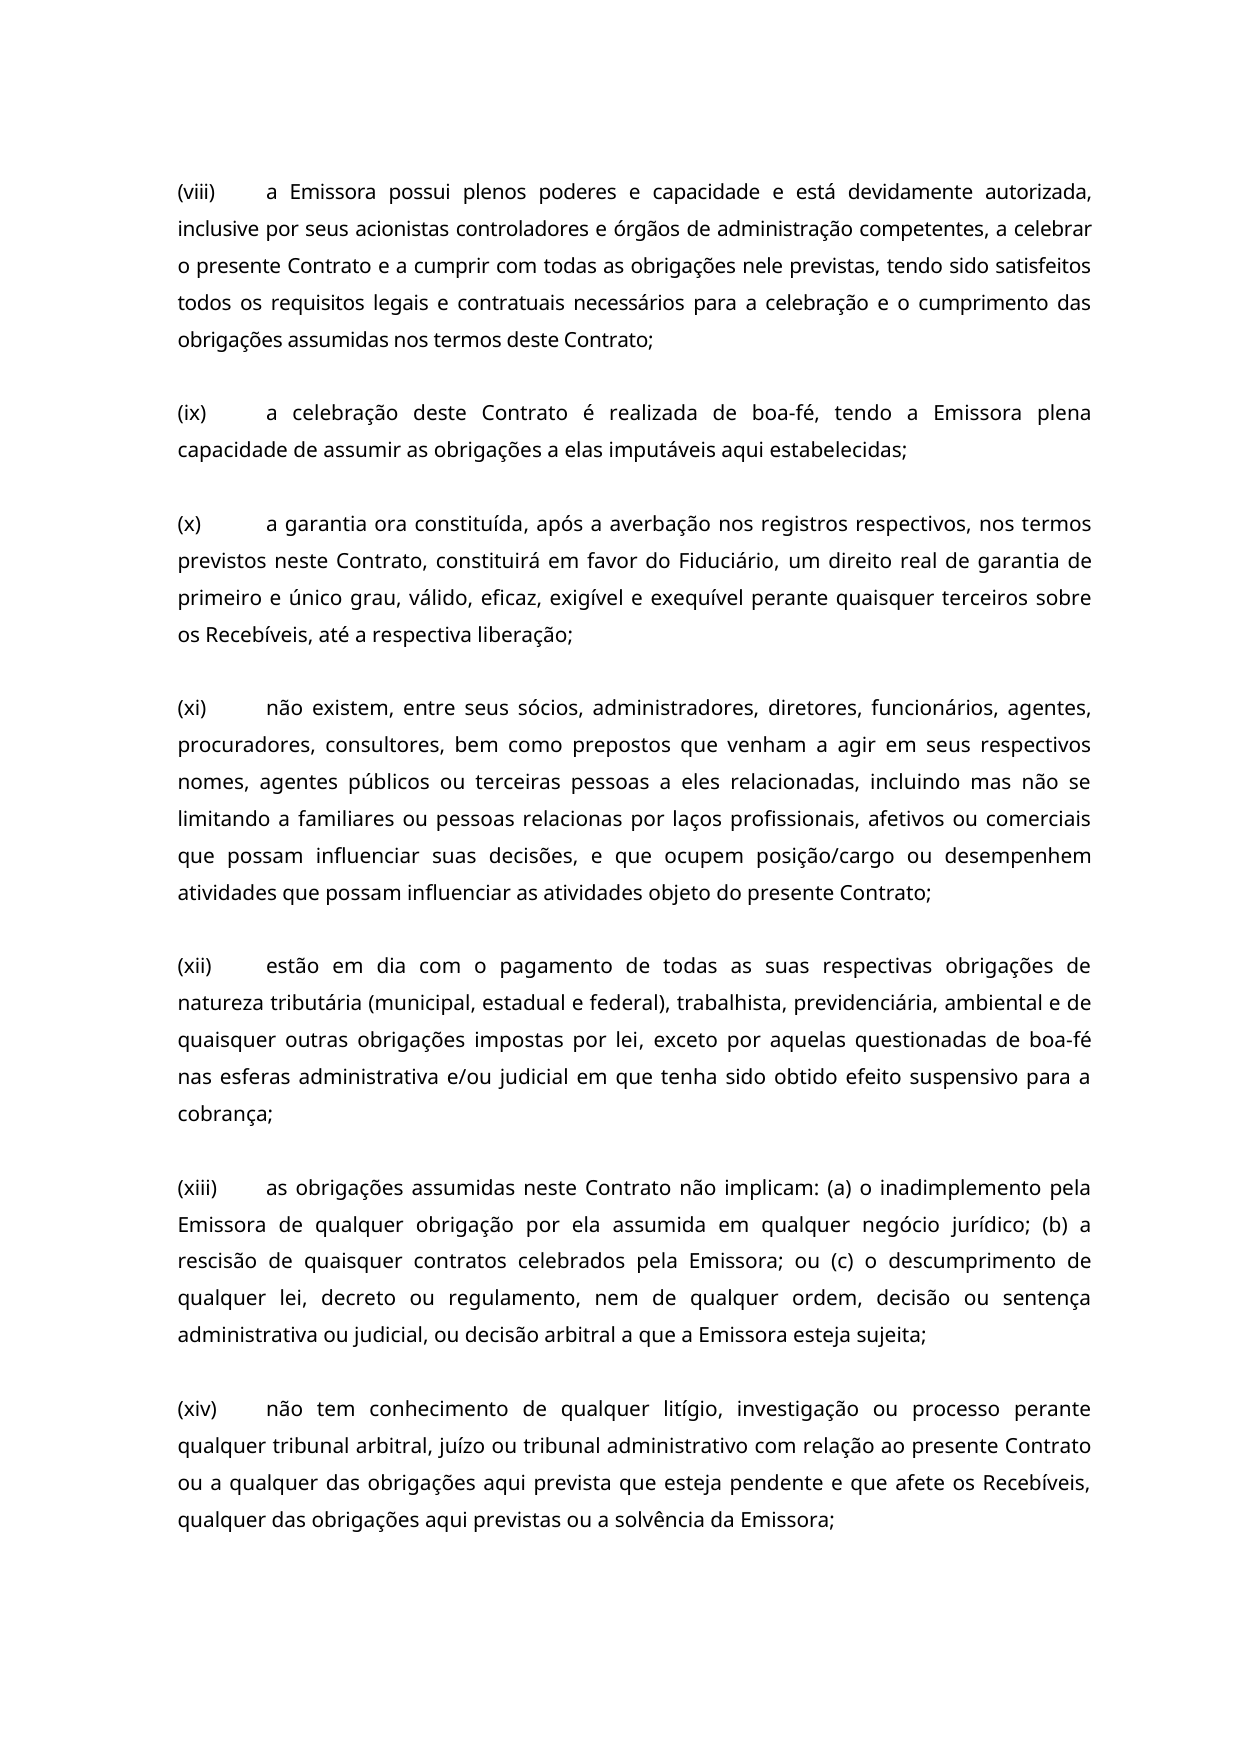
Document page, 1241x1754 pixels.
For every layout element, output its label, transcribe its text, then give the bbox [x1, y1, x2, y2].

list estão em dia com o pagamento de todas as suas respectivas obrigações de natureza tributária (municipal, estadual e federal), trabalhista, previdenciária, ambiental e de quaisquer outras obrigações impostas por lei, exceto por aquelas questionadas de boa-fé nas esferas administrativa e/ou judicial em que tenha sido obtido efeito suspensivo para a cobrança; [177, 952, 1092, 1127]
list as obrigações assumidas neste Contrato não implicam: (a) o inadimplemento pela Emissora de qualquer obrigação por ela assumida em qualquer negócio jurídico; (b) a rescisão de quaisquer contratos celebrados pela Emissora; ou (c) o descumprimento de qualquer lei, decreto ou regulamento, nem de qualquer ordem, decisão ou sentença administrativa ou judicial, ou decisão arbitral a que a Emissora esteja sujeita; [177, 1173, 1092, 1349]
list a celebração deste Contrato é realizada de boa-fé, tendo a Emissora plena capacidade de assumir as obrigações a elas imputáveis aqui estabelecidas; [177, 398, 1092, 464]
list não existem, entre seus sócios, administradores, diretores, funcionários, agentes, procuradores, consultores, bem como prepostos que venham a agir em seus respectivos nomes, agentes públicos ou terceiras pessoas a eles relacionadas, incluindo mas não se limitando a familiares ou pessoas relacionas por laços profissionais, afetivos ou comerciais que possam influenciar suas decisões, e que ocupem posição/cargo ou desempenhem atividades que possam influenciar as atividades objeto do presente Contrato; [177, 693, 1092, 906]
list a Emissora possui plenos poderes e capacidade e está devidamente autorizada, inclusive por seus acionistas controladores e órgãos de administração competentes, a celebrar o presente Contrato e a cumprir com todas as obrigações nele previstas, tendo sido satisfeitos todos os requisitos legais e contratuais necessários para a celebração e o cumprimento das obrigações assumidas nos termos deste Contrato; [177, 177, 1092, 353]
list não tem conhecimento de qualquer litígio, investigação ou processo perante qualquer tribunal arbitral, juízo ou tribunal administrativo com relação ao presente Contrato ou a qualquer das obrigações aqui prevista que esteja pendente e que afete os Recebíveis, qualquer das obrigações aqui previstas ou a solvência da Emissora; [177, 1394, 1092, 1533]
list a garantia ora constituída, após a averbação nos registros respectivos, nos termos previstos neste Contrato, constituirá em favor do Fiduciário, um direito real de garantia de primeiro e único grau, válido, eficaz, exigível e exequível perante quaisquer terceiros sobre os Recebíveis, até a respectiva liberação; [177, 509, 1092, 648]
